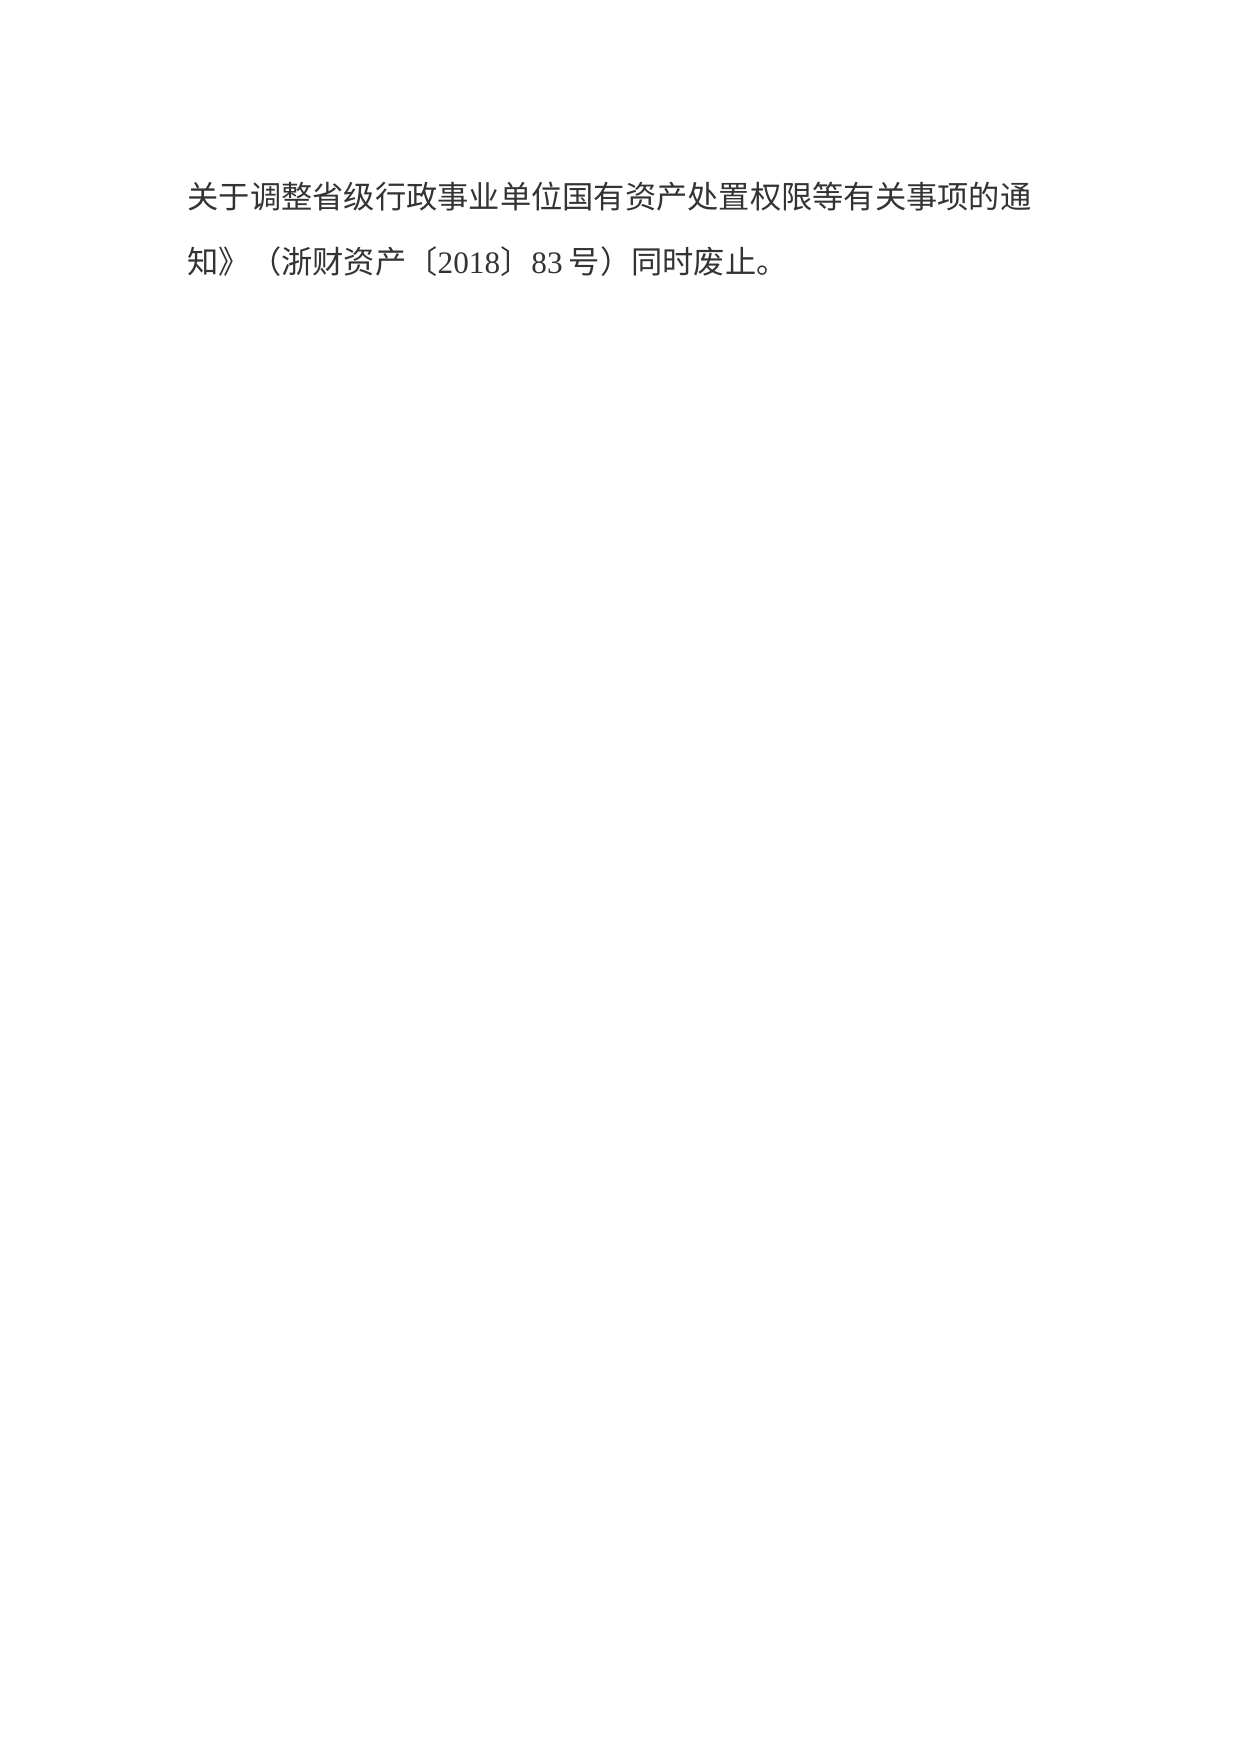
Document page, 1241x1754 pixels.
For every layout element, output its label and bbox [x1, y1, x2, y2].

text [187, 162, 1053, 292]
